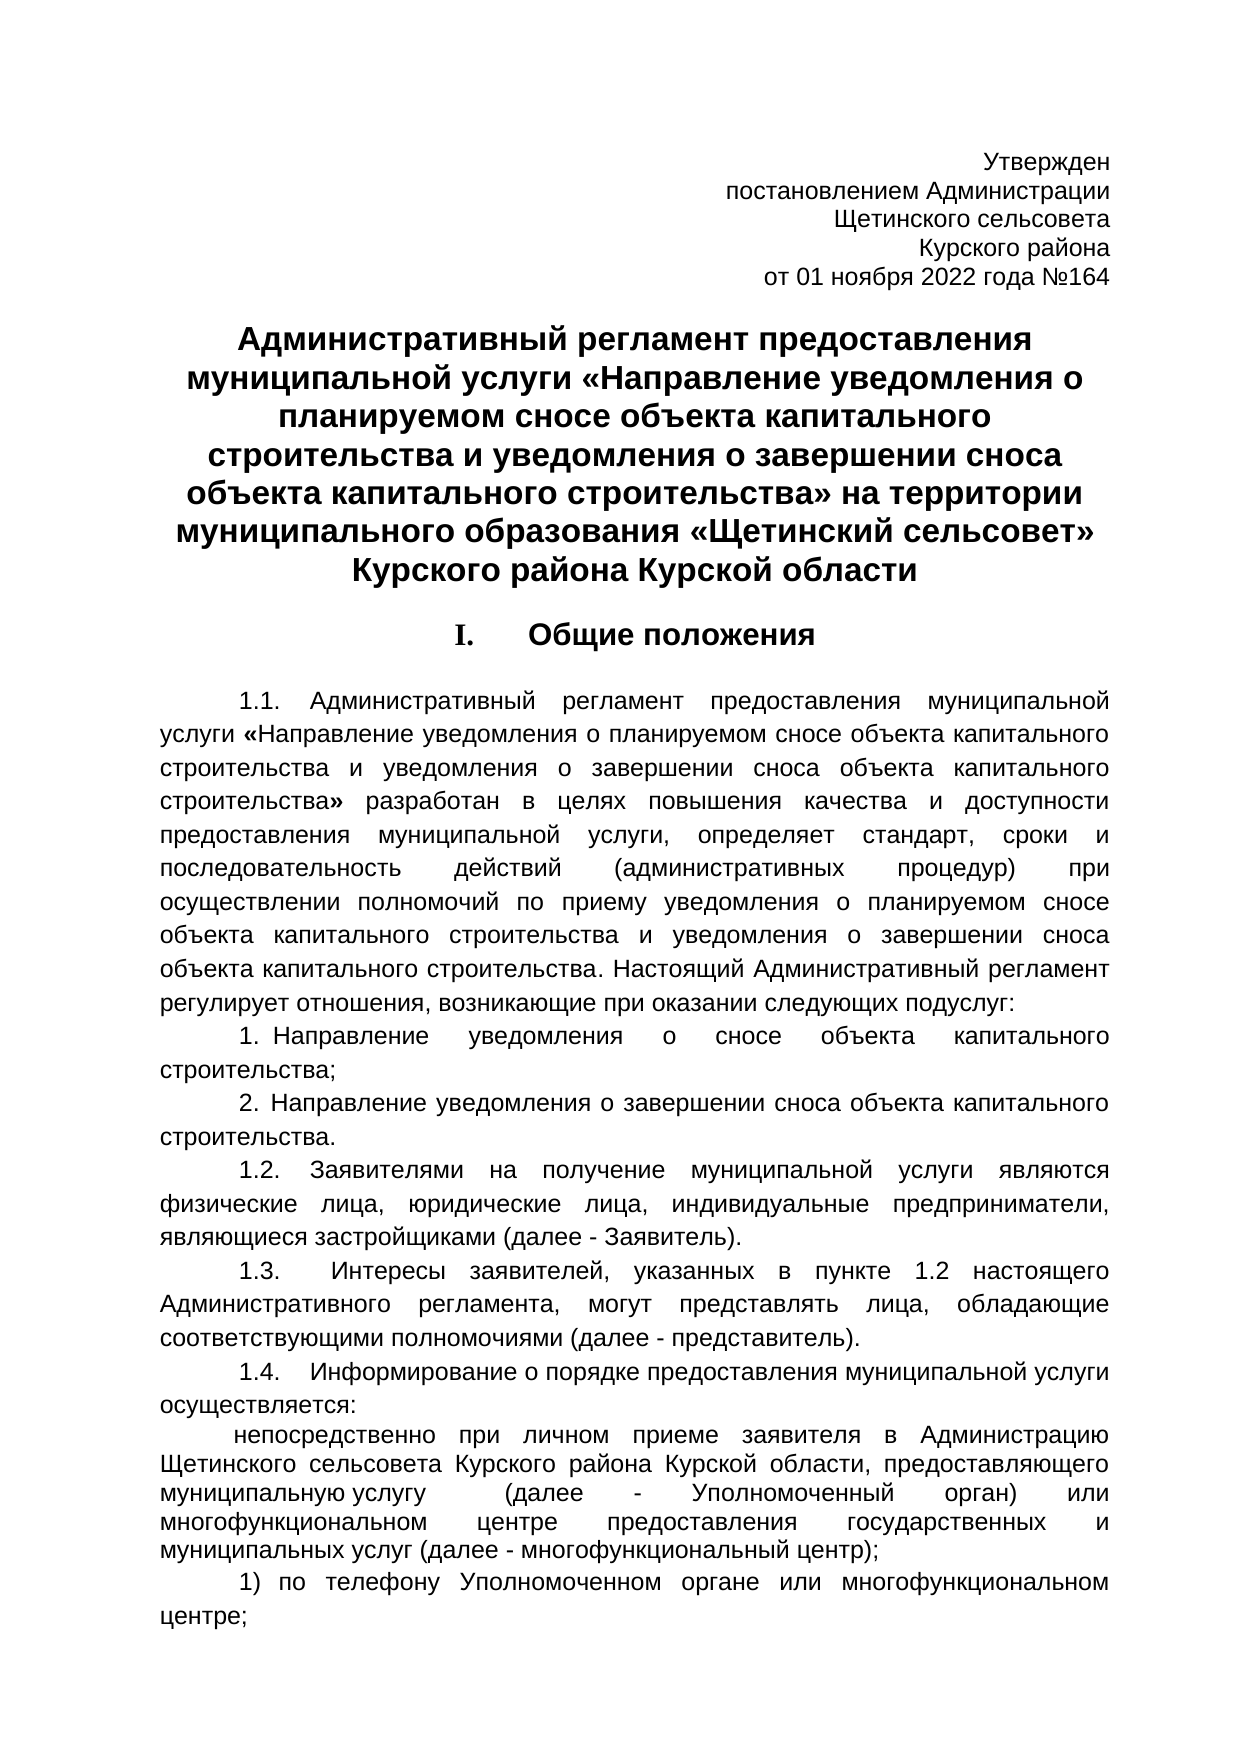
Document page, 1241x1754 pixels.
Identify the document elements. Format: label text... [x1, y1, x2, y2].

text Административный регламент предоставления муниципальной услуги «Направление уведомления о планируемом сносе объекта капитального строительства и уведомления о завершении сноса объекта капитального строительства» на территории муниципального образования «Щетинский сельсовет» [159, 319, 1110, 550]
list Информирование о порядке предоставления муниципальной услуги осуществляется: [159, 1353, 1110, 1420]
text Утвержден [159, 147, 1110, 176]
list Направление уведомления о сносе объекта капитального строительства; [159, 1018, 1110, 1085]
text постановлением Администрации [159, 176, 1110, 204]
text от 01 ноября 2022 года №164 [159, 262, 1110, 291]
text непосредственно при личном приеме заявителя в Администрацию Щетинского сельсовета Курского района Курской области, предоставляющего муниципальную услугу (далее - Уполномоченный орган) или многофункциональном центре предоставления государственных и муниципальных услуг (далее - многофункциональный центр); [159, 1420, 1110, 1564]
list Интересы заявителей, указанных в пункте 1.2 настоящего Административного регламента, могут представлять лица, обладающие соответствующими полномочиями (далее - представитель). [159, 1252, 1110, 1353]
list по телефону Уполномоченном органе или многофункциональном центре; [159, 1564, 1110, 1631]
list Заявителями на получение муниципальной услуги являются физические лица, юридические лица, индивидуальные предприниматели, являющиеся застройщиками (далее - Заявитель). [159, 1152, 1110, 1252]
text Курского района [159, 233, 1110, 262]
text Щетинского сельсовета [159, 204, 1110, 233]
list Направление уведомления о завершении сноса объекта капитального строительства. [159, 1085, 1110, 1152]
text Курского района Курской области [159, 550, 1110, 588]
list Административный регламент предоставления муниципальной услуги «Направление уведомления о планируемом сносе объекта капитального строительства и уведомления о завершении сноса объекта капитального строительства» разработан в целях повышения качества и доступности предоставления муниципальной услуги, определяет стандарт, сроки и последовательность действий (административных процедур) при осуществлении полномочий по приему уведомления о планируемом сносе объекта капитального строительства и уведомления о завершении сноса объекта капитального строительства. Настоящий Административный регламент регулирует отношения, возникающие при оказании следующих подуслуг: [159, 682, 1110, 1018]
list Общие положения [159, 622, 1110, 651]
